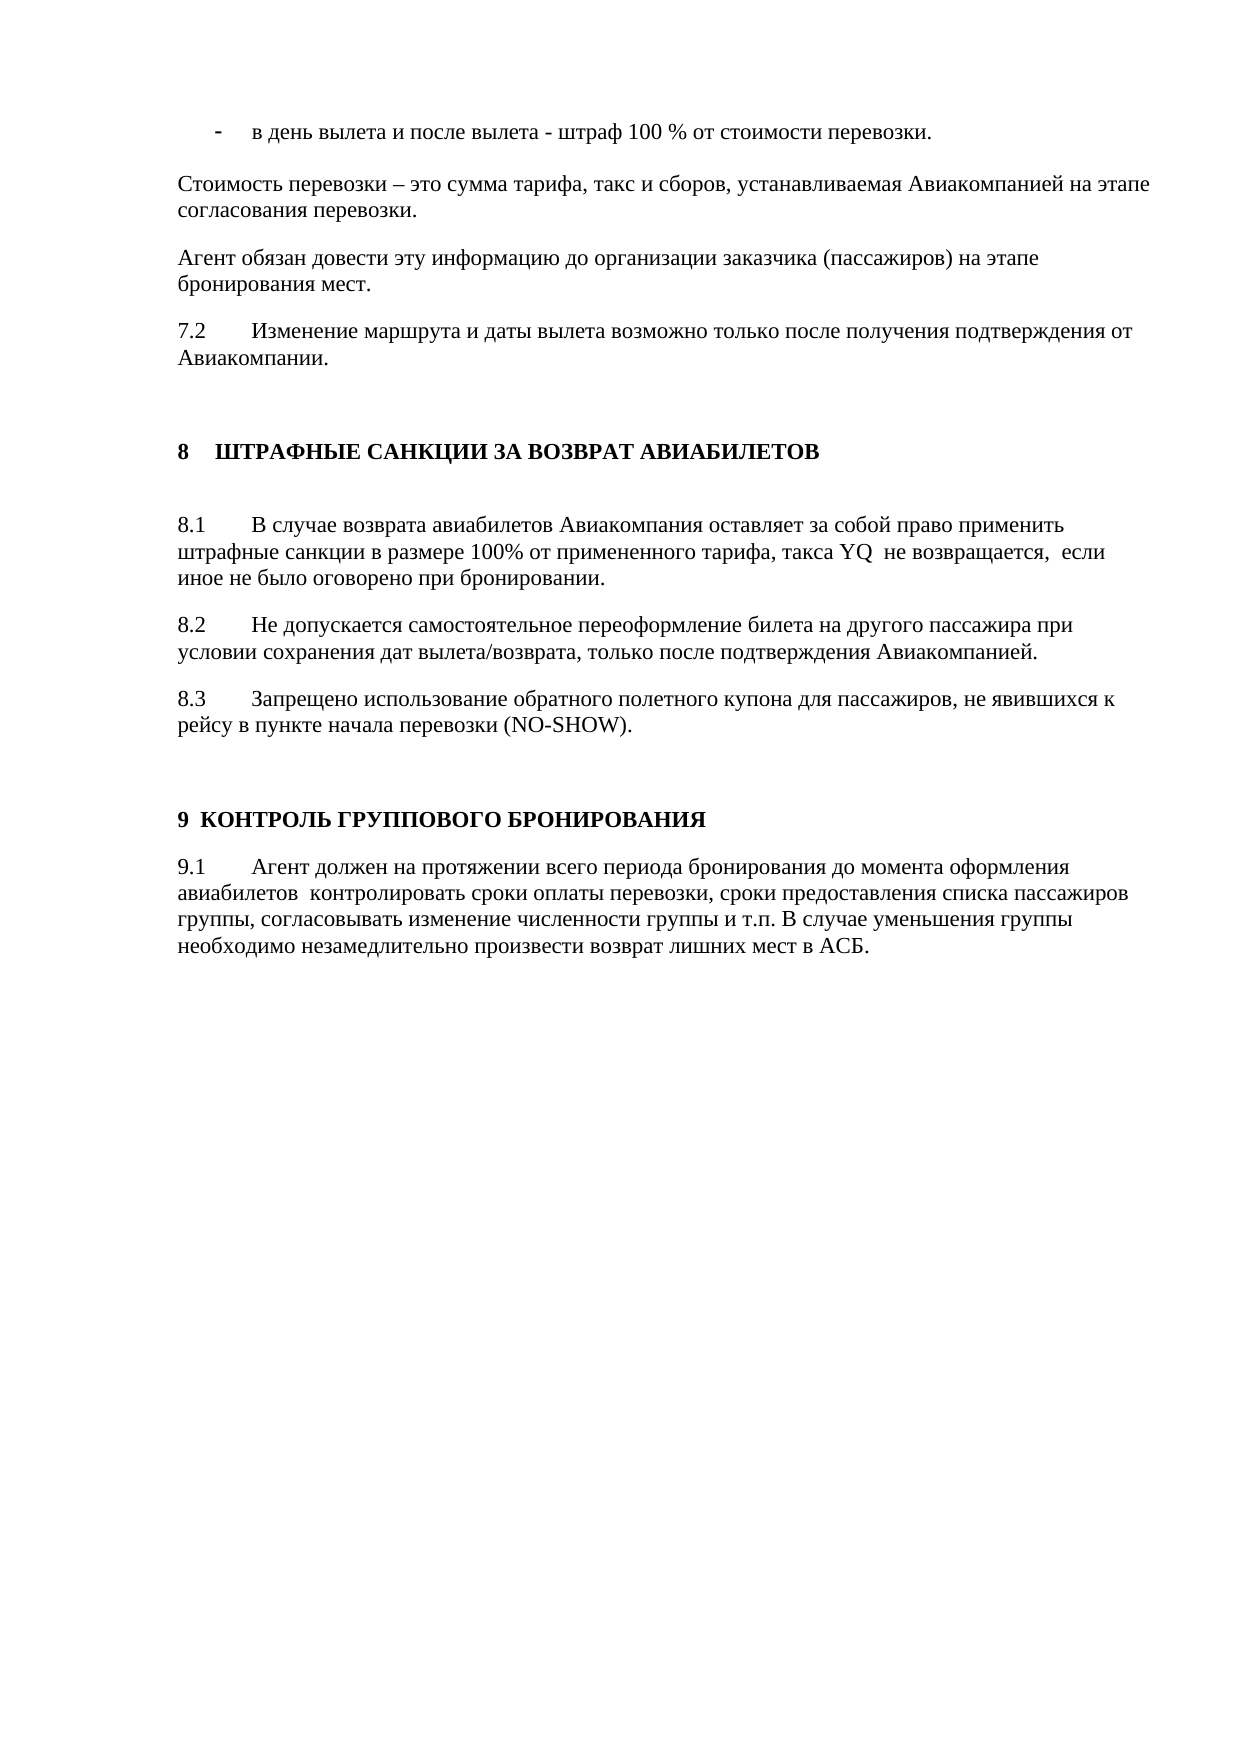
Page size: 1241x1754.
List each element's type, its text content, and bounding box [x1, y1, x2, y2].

text 8.1 В случае возврата авиабилетов Авиакомпания оставляет за собой право применить штрафные санкции в размере 100% от примененного тарифа, такса YQ не возвращается, если иное не было оговорено при бронировании. [177, 511, 1152, 591]
text 9.1 Агент должен на протяжении всего периода бронирования до момента оформления авиабилетов контролировать сроки оплаты перевозки, сроки предоставления списка пассажиров группы, согласовывать изменение численности группы и т.п. В случае уменьшения группы необходимо незамедлительно произвести возврат лишних мест в АСБ. [177, 853, 1152, 958]
text Стоимость перевозки – это сумма тарифа, такс и сборов, устанавливаемая Авиакомпанией на этапе согласования перевозки. [177, 170, 1152, 223]
list в день вылета и после вылета - штраф 100 % от стоимости перевозки. [214, 118, 1152, 144]
list Изменение маршрута и даты вылета возможно только после получения подтверждения от Авиакомпании. [177, 317, 1152, 370]
text 9 КОНТРОЛЬ ГРУППОВОГО БРОНИРОВАНИЯ [177, 806, 1152, 832]
text Агент обязан довести эту информацию до организации заказчика (пассажиров) на этапе бронирования мест. [177, 244, 1152, 296]
list Запрещено использование обратного полетного купона для пассажиров, не явившихся к рейсу в пункте начала перевозки (NO-SHOW). [177, 685, 1152, 738]
list Не допускается самостоятельное переоформление билета на другого пассажира при условии сохранения дат вылета/возврата, только после подтверждения Авиакомпанией. [177, 611, 1152, 664]
list ШТРАФНЫЕ САНКЦИИ ЗА ВОЗВРАТ АВИАБИЛЕТОВ [177, 438, 1152, 464]
